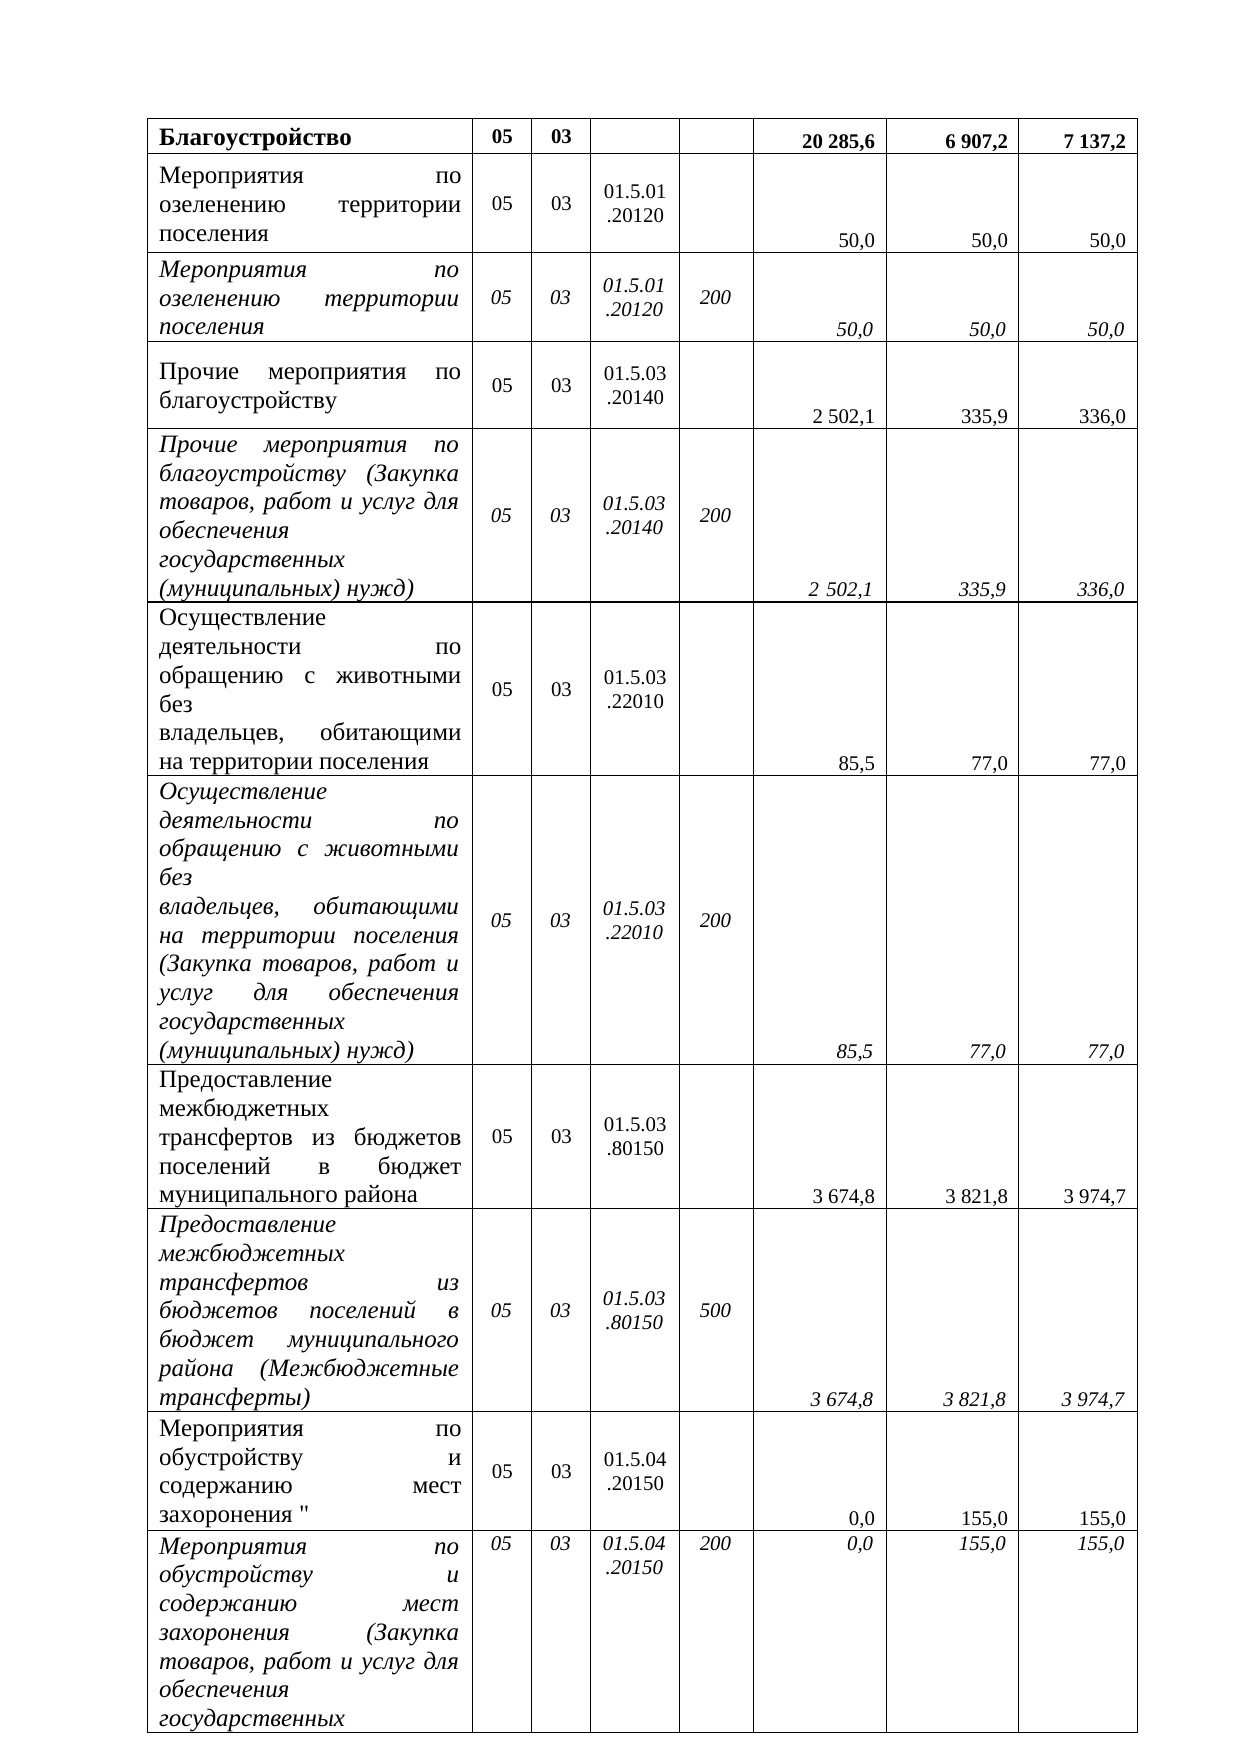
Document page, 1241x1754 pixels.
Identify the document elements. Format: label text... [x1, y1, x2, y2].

table_cell 77,0 [887, 603, 1018, 775]
table_cell 2 502,1 [754, 429, 886, 601]
table_cell 05 [473, 1531, 531, 1732]
table_cell 03 [532, 154, 590, 252]
table_cell 3 821,8 [887, 1065, 1018, 1208]
table_cell Мероприятия по озеленению территории поселения [148, 253, 472, 341]
table_cell 500 [680, 1209, 753, 1411]
table_cell 335,9 [887, 429, 1018, 601]
table_cell [680, 119, 753, 153]
table_cell 03 [532, 603, 590, 775]
table_cell Предоставление межбюджетных трансфертов из бюджетов поселений в бюджет муниципального района [148, 1065, 472, 1208]
table_cell 01.5.01.20120 [591, 154, 679, 252]
table_cell 03 [532, 429, 590, 601]
table_cell [680, 342, 753, 428]
table_cell 20 285,6 [754, 119, 886, 153]
table_cell [680, 1412, 753, 1530]
table_cell 05 [473, 253, 531, 341]
table_cell Мероприятия по озеленению территории поселения [148, 154, 472, 252]
table_cell [591, 119, 679, 153]
table_cell 01.5.04.20150 [591, 1531, 679, 1732]
table_cell 200 [680, 253, 753, 341]
table_cell Прочие мероприятия по благоустройству [148, 342, 472, 428]
table_cell 01.5.03.80150 [591, 1209, 679, 1411]
table_cell 77,0 [1019, 603, 1137, 775]
table_cell 03 [532, 776, 590, 1063]
table_cell 85,5 [754, 776, 886, 1063]
table_cell 03 [532, 253, 590, 341]
table_cell [680, 603, 753, 775]
table_cell 155,0 [887, 1412, 1018, 1530]
table_cell 05 [473, 1209, 531, 1411]
table_cell 155,0 [1019, 1531, 1137, 1732]
table_cell 01.5.03.80150 [591, 1065, 679, 1208]
table_cell 3 821,8 [887, 1209, 1018, 1411]
table_cell 50,0 [887, 154, 1018, 252]
table_cell 50,0 [754, 253, 886, 341]
table_cell 50,0 [754, 154, 886, 252]
table_cell Мероприятия по обустройству и содержанию мест захоронения " [148, 1412, 472, 1530]
table_cell 6 907,2 [887, 119, 1018, 153]
table_cell 50,0 [887, 253, 1018, 341]
table_cell 200 [680, 776, 753, 1063]
table_cell 3 674,8 [754, 1065, 886, 1208]
table_cell 05 [473, 429, 531, 601]
table_cell Прочие мероприятия по благоустройству (Закупка товаров, работ и услуг для обеспечения государственных (муниципальных) нужд) [148, 429, 472, 601]
table_cell 200 [680, 429, 753, 601]
table_cell Предоставление межбюджетных трансфертов из бюджетов поселений в бюджет муниципального района (Межбюджетные трансферты) [148, 1209, 472, 1411]
table_cell 03 [532, 1065, 590, 1208]
table_cell [680, 154, 753, 252]
table_cell 155,0 [1019, 1412, 1137, 1530]
table_cell 01.5.03.22010 [591, 776, 679, 1063]
table_cell 335,9 [887, 342, 1018, 428]
table_cell Осуществление деятельности по обращению с животными без владельцев, обитающими на территории поселения [148, 603, 472, 775]
table_cell 2 502,1 [754, 342, 886, 428]
table_cell 77,0 [887, 776, 1018, 1063]
table_cell 200 [680, 1531, 753, 1732]
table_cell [148, 1531, 472, 1732]
table_cell 0,0 [754, 1531, 886, 1732]
table_cell 05 [473, 603, 531, 775]
table_cell 336,0 [1019, 429, 1137, 601]
table_cell 05 [473, 342, 531, 428]
table_cell 01.5.03.22010 [591, 603, 679, 775]
table_cell 01.5.04.20150 [591, 1412, 679, 1530]
table_cell 05 [473, 154, 531, 252]
table_cell Благоустройство [148, 119, 472, 153]
table_cell 336,0 [1019, 342, 1137, 428]
table_cell 50,0 [1019, 154, 1137, 252]
table_cell 85,5 [754, 603, 886, 775]
table_cell 0,0 [754, 1412, 886, 1530]
table_cell 03 [532, 119, 590, 153]
table_cell Осуществление деятельности по обращению с животными без владельцев, обитающими на территории поселения (Закупка товаров, работ и услуг для обеспечения государственных (муниципальных) нужд) [148, 776, 472, 1063]
table_cell 01.5.03.20140 [591, 342, 679, 428]
table_cell 01.5.03.20140 [591, 429, 679, 601]
table_cell 03 [532, 1531, 590, 1732]
table_cell [680, 1065, 753, 1208]
table_cell 77,0 [1019, 776, 1137, 1063]
table_cell 05 [473, 119, 531, 153]
table_cell 03 [532, 1412, 590, 1530]
table_cell 01.5.01.20120 [591, 253, 679, 341]
table_cell 03 [532, 342, 590, 428]
table_cell 3 674,8 [754, 1209, 886, 1411]
table_cell 05 [473, 1065, 531, 1208]
table_cell 7 137,2 [1019, 119, 1137, 153]
table_cell 50,0 [1019, 253, 1137, 341]
table_cell 3 974,7 [1019, 1065, 1137, 1208]
table_cell 155,0 [887, 1531, 1018, 1732]
table_cell 05 [473, 776, 531, 1063]
table_cell 03 [532, 1209, 590, 1411]
table_cell 05 [473, 1412, 531, 1530]
table_cell 3 974,7 [1019, 1209, 1137, 1411]
